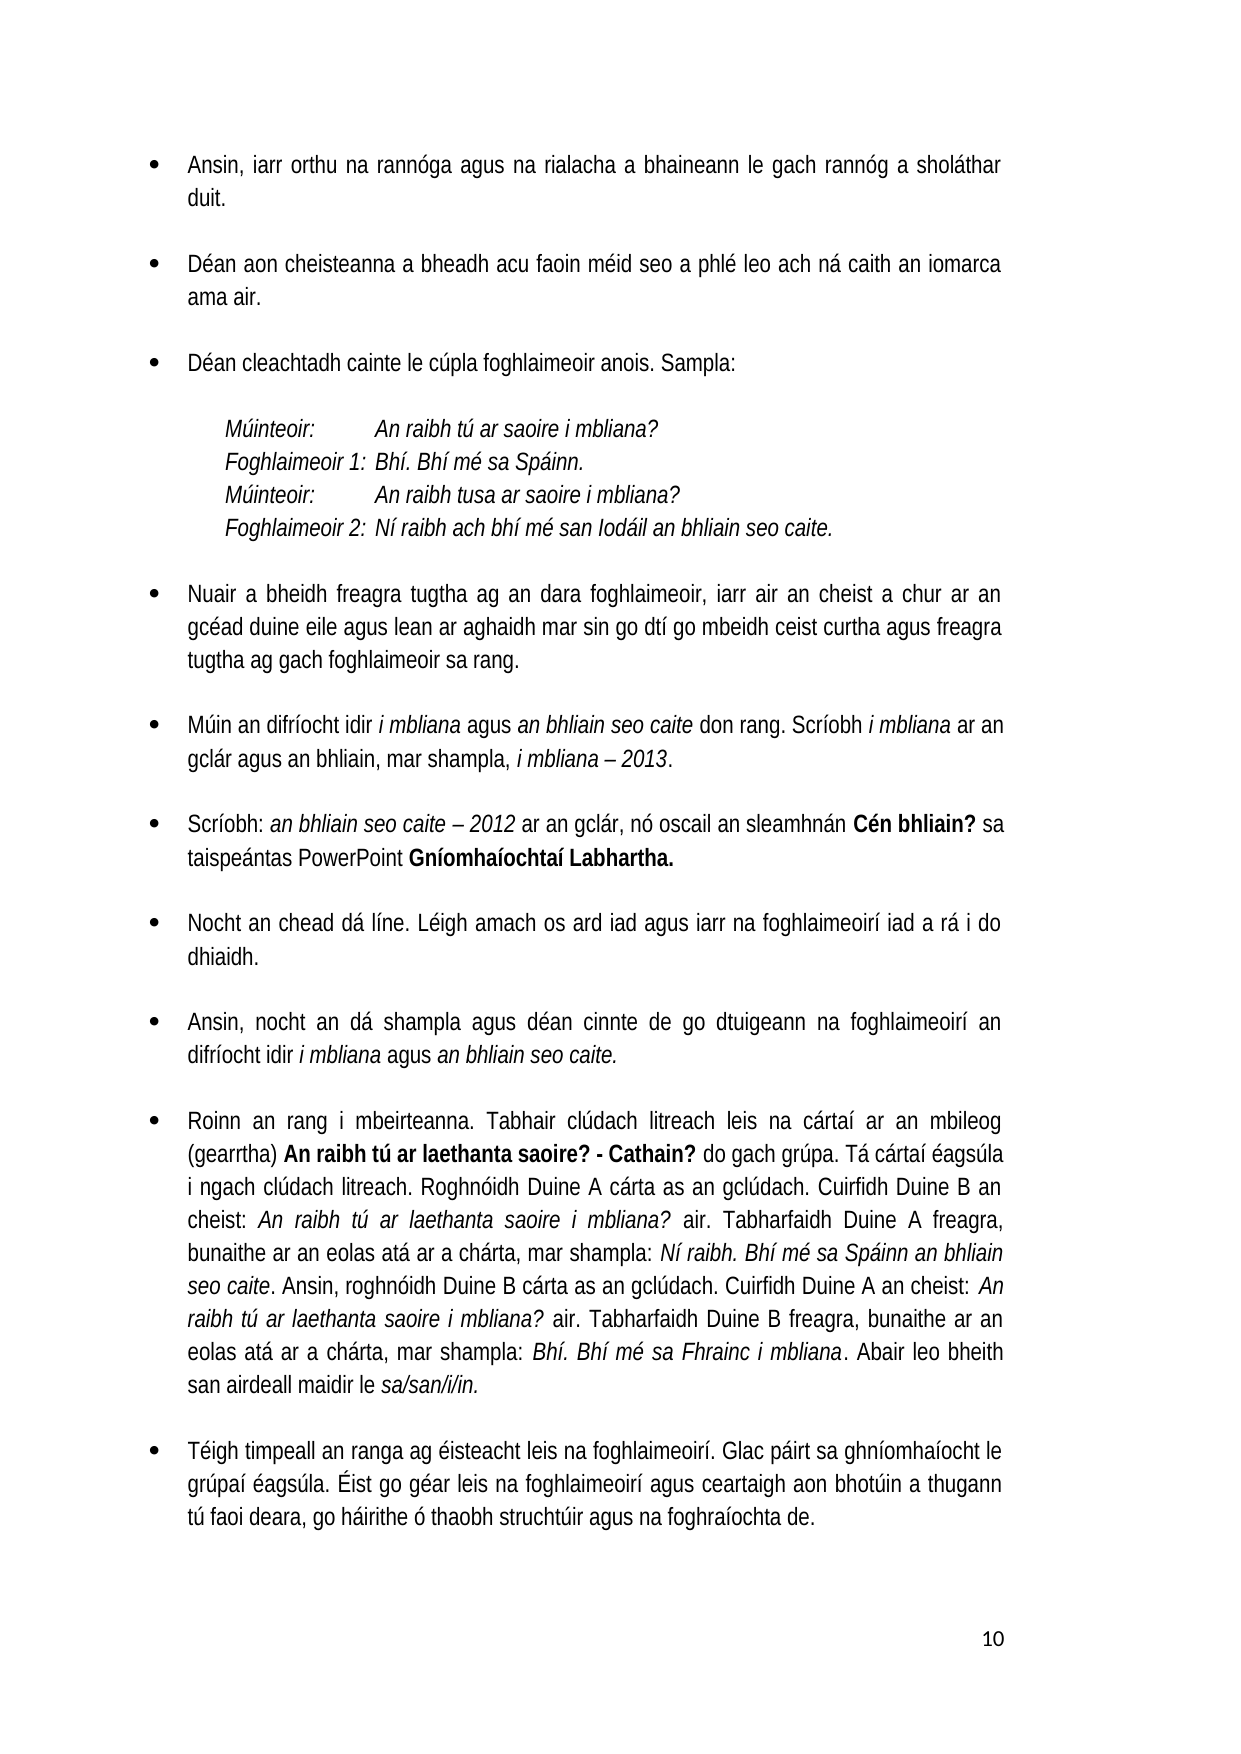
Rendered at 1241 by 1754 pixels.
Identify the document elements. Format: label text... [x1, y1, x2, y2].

text Foghlaimeoir 1: Bhí. Bhí mé sa Spáinn. [150, 447, 1004, 476]
text Múinteoir: An raibh tú ar saoire i mbliana? [150, 414, 1004, 443]
list Múin an difríocht idir i mbliana agus an bhliain seo caite don rang. Scríobh i mbliana ar an gclár agus an bhliain, mar shampla, i mbliana – 2013. [150, 710, 1004, 772]
list Déan cleachtadh cainte le cúpla foghlaimeoir anois. Sampla: [150, 348, 1004, 377]
text Múinteoir: An raibh tusa ar saoire i mbliana? [150, 480, 1004, 508]
list Ansin, nocht an dá shampla agus déan cinnte de go dtuigeann na foghlaimeoirí an difríocht idir i mbliana agus an bhliain seo caite. [150, 1007, 1004, 1069]
list Ansin, iarr orthu na rannóga agus na rialacha a bhaineann le gach rannóg a sholáthar duit. [150, 150, 1004, 212]
list Roinn an rang i mbeirteanna. Tabhair clúdach litreach leis na cártaí ar an mbileog (gearrtha) An raibh tú ar laethanta saoire? - Cathain? do gach grúpa. Tá cártaí éagsúla i ngach clúdach litreach. Roghnóidh Duine A cárta as an gclúdach. Cuirfidh Duine B an cheist: An raibh tú ar laethanta saoire i mbliana? air. Tabharfaidh Duine A freagra, bunaithe ar an eolas atá ar a chárta, mar shampla: Ní raibh. Bhí mé sa Spáinn an bhliain seo caite. Ansin, roghnóidh Duine B cárta as an gclúdach. Cuirfidh Duine A an cheist: An raibh tú ar laethanta saoire i mbliana? air. Tabharfaidh Duine B freagra, bunaithe ar an eolas atá ar a chárta, mar shampla: Bhí. Bhí mé sa Fhrainc i mbliana. Abair leo bheith san airdeall maidir le sa/san/i/in. [150, 1106, 1004, 1398]
list Téigh timpeall an ranga ag éisteacht leis na foghlaimeoirí. Glac páirt sa ghníomhaíocht le grúpaí éagsúla. Éist go géar leis na foghlaimeoirí agus ceartaigh aon bhotúin a thugann tú faoi deara, go háirithe ó thaobh struchtúir agus na foghraíochta de. [150, 1436, 1004, 1530]
text Foghlaimeoir 2: Ní raibh ach bhí mé san Iodáil an bhliain seo caite. [150, 513, 1004, 541]
list Déan aon cheisteanna a bheadh acu faoin méid seo a phlé leo ach ná caith an iomarca ama air. [150, 249, 1004, 311]
list Nuair a bheidh freagra tugtha ag an dara foghlaimeoir, iarr air an cheist a chur ar an gcéad duine eile agus lean ar aghaidh mar sin go dtí go mbeidh ceist curtha agus freagra tugtha ag gach foghlaimeoir sa rang. [150, 578, 1004, 673]
list Nocht an chead dá líne. Léigh amach os ard iad agus iarr na foghlaimeoirí iad a rá i do dhiaidh. [150, 908, 1004, 970]
list Scríobh: an bhliain seo caite – 2012 ar an gclár, nó oscail an sleamhnán Cén bhliain? sa taispeántas PowerPoint Gníomhaíochtaí Labhartha. [150, 809, 1004, 871]
